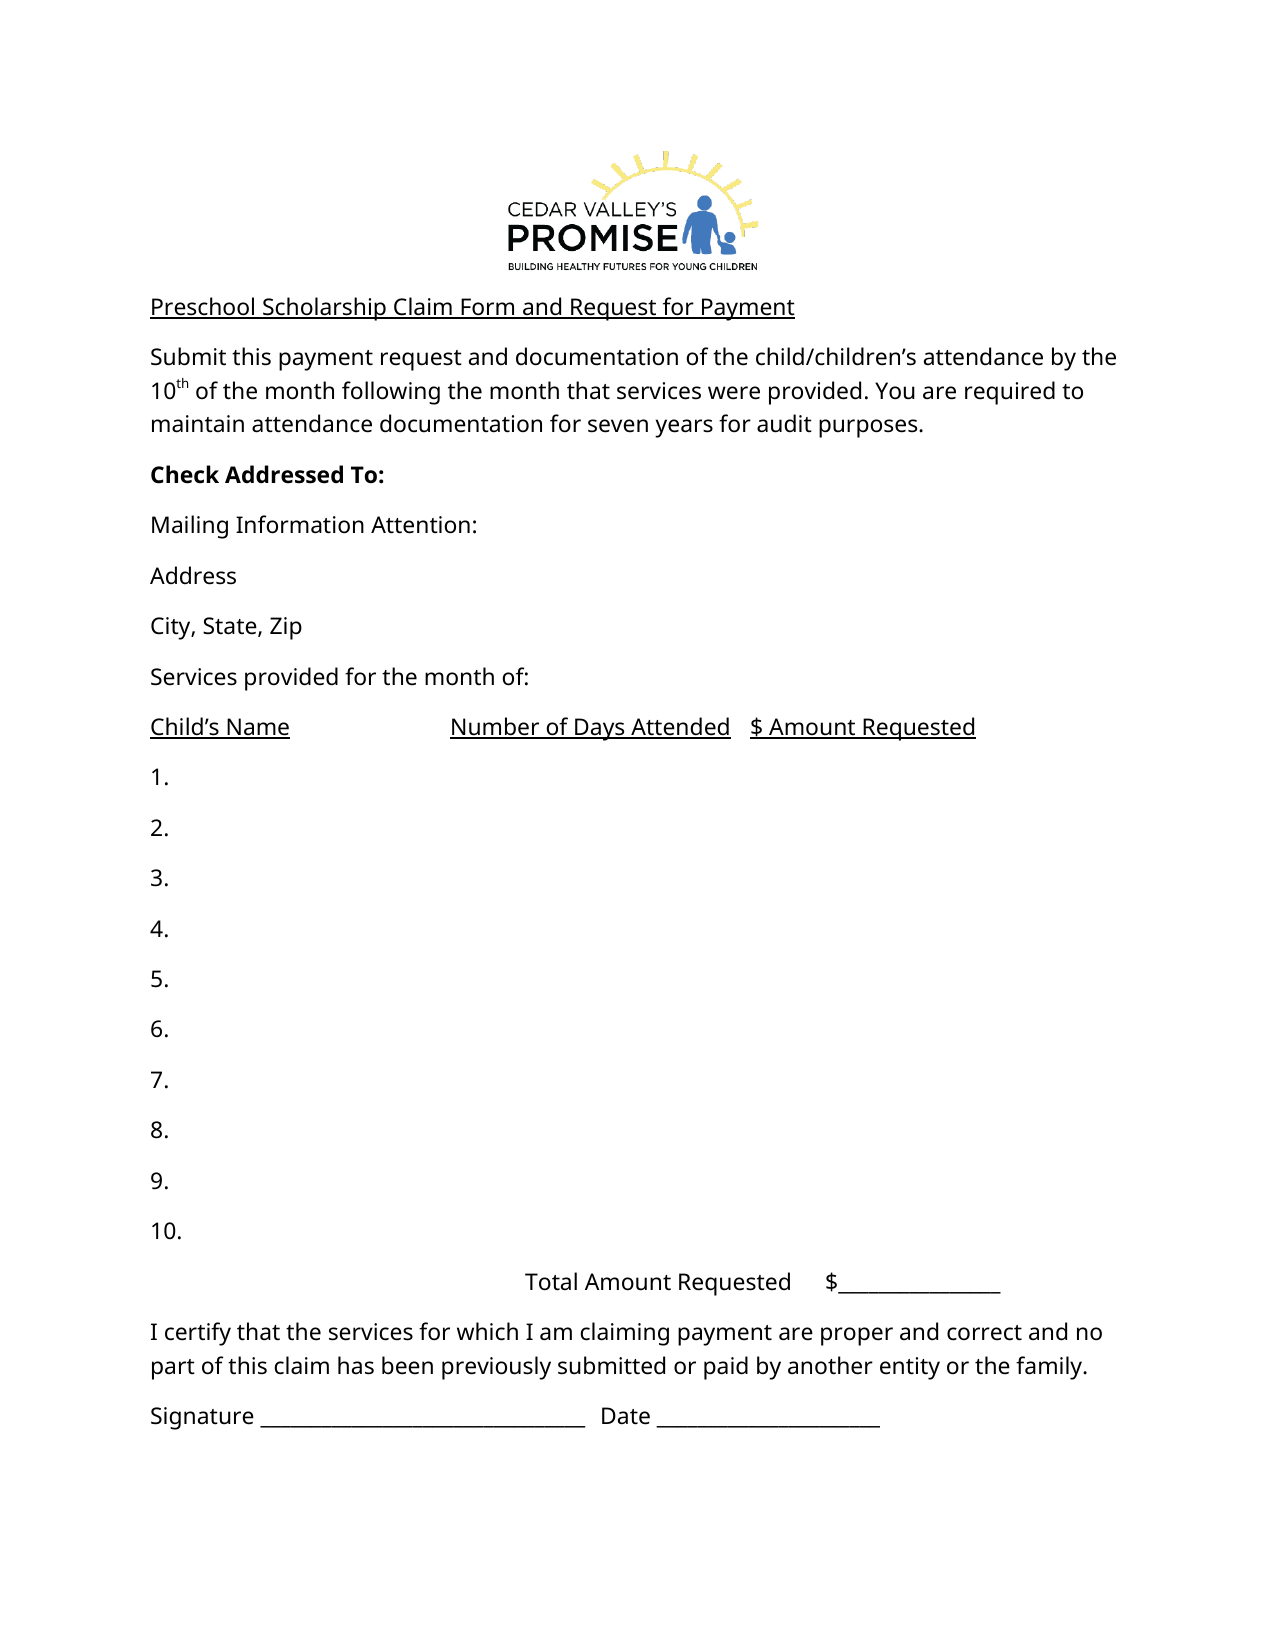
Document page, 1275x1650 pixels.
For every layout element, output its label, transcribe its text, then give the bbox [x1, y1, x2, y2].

text 7. [150, 1064, 1125, 1095]
text 6. [150, 1013, 1125, 1044]
text 10. [150, 1215, 1125, 1246]
text Check Addressed To: [150, 459, 1125, 490]
text 4. [150, 912, 1125, 944]
text Address [150, 559, 1125, 591]
text Services provided for the month of: [150, 660, 1125, 692]
text 3. [150, 862, 1125, 893]
picture [505, 150, 771, 272]
text Signature ________________________________ Date ______________________ [150, 1400, 1125, 1431]
text 1. [150, 761, 1125, 792]
text 8. [150, 1114, 1125, 1145]
text Total Amount Requested $________________ [150, 1265, 1125, 1297]
text 9. [150, 1164, 1125, 1196]
text Mailing Information Attention: [150, 509, 1125, 540]
text I certify that the services for which I am claiming payment are proper and correct and no part of this claim has been previously submitted or paid by another entity or the family. [150, 1316, 1125, 1381]
text 5. [150, 963, 1125, 994]
text Submit this payment request and documentation of the child/children’s attendance by the 10th of the month following the month that services were provided. You are required to maintain attendance documentation for seven years for audit purposes. [150, 341, 1125, 439]
text City, State, Zip [150, 610, 1125, 641]
text Preschool Scholarship Claim Form and Request for Payment [150, 290, 1125, 322]
text Child’s Name Number of Days Attended $ Amount Requested [150, 711, 1125, 742]
text 2. [150, 812, 1125, 843]
